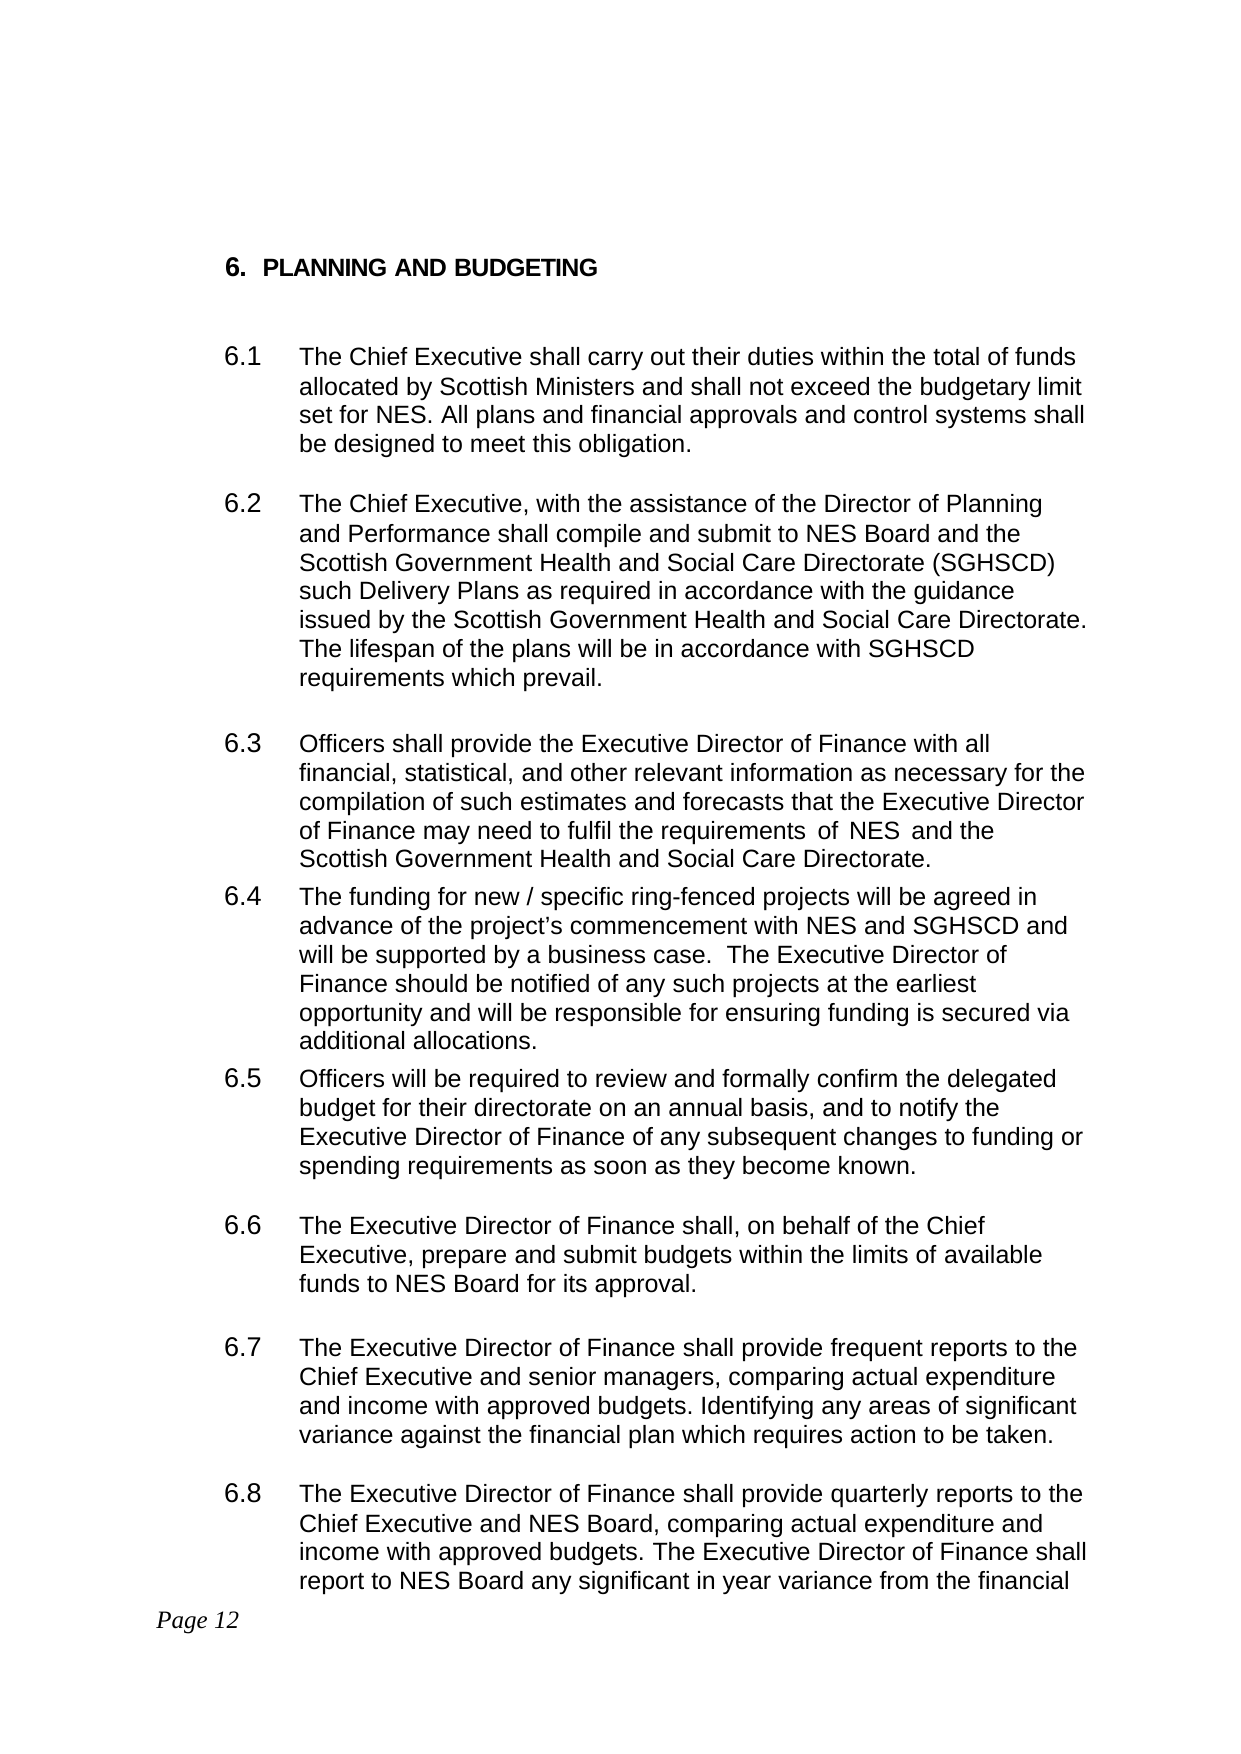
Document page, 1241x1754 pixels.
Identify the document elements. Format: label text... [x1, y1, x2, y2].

list The Chief Executive, with the assistance of the Director of Planning and Performance shall compile and submit to NES Board and the Scottish Government Health and Social Care Directorate (SGHSCD) such Delivery Plans as required in accordance with the guidance issued by the Scottish Government Health and Social Care Directorate. The lifespan of the plans will be in accordance with SGHSCD requirements which prevail. [224, 487, 1090, 691]
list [224, 1477, 1090, 1595]
list The Executive Director of Finance shall provide frequent reports to the Chief Executive and senior managers, comparing actual expenditure and income with approved budgets. Identifying any areas of significant variance against the financial plan which requires action to be taken. [224, 1331, 1090, 1448]
list The Chief Executive shall carry out their duties within the total of funds allocated by Scottish Ministers and shall not exceed the budgetary limit set for NES. All plans and financial approvals and control systems shall be designed to meet this obligation. [224, 340, 1090, 458]
list Officers shall provide the Executive Director of Finance with all financial, statistical, and other relevant information as necessary for the compilation of such estimates and forecasts that the Executive Director of Finance may need to fulfil the requirements of NES and the Scottish Government Health and Social Care Directorate. [224, 727, 1090, 873]
list Officers will be required to review and formally confirm the delegated budget for their directorate on an annual basis, and to notify the Executive Director of Finance of any subsequent changes to funding or spending requirements as soon as they become known. [224, 1062, 1090, 1179]
list The Executive Director of Finance shall, on behalf of the Chief Executive, prepare and submit budgets within the limits of available funds to NES Board for its approval. [224, 1209, 1090, 1298]
list PLANNING AND BUDGETING [225, 251, 1090, 282]
list The funding for new / specific ring-fenced projects will be agreed in advance of the project’s commencement with NES and SGHSCD and will be supported by a business case. The Executive Director of Finance should be notified of any such projects at the earliest opportunity and will be responsible for ensuring funding is secured via additional allocations. [224, 880, 1090, 1055]
